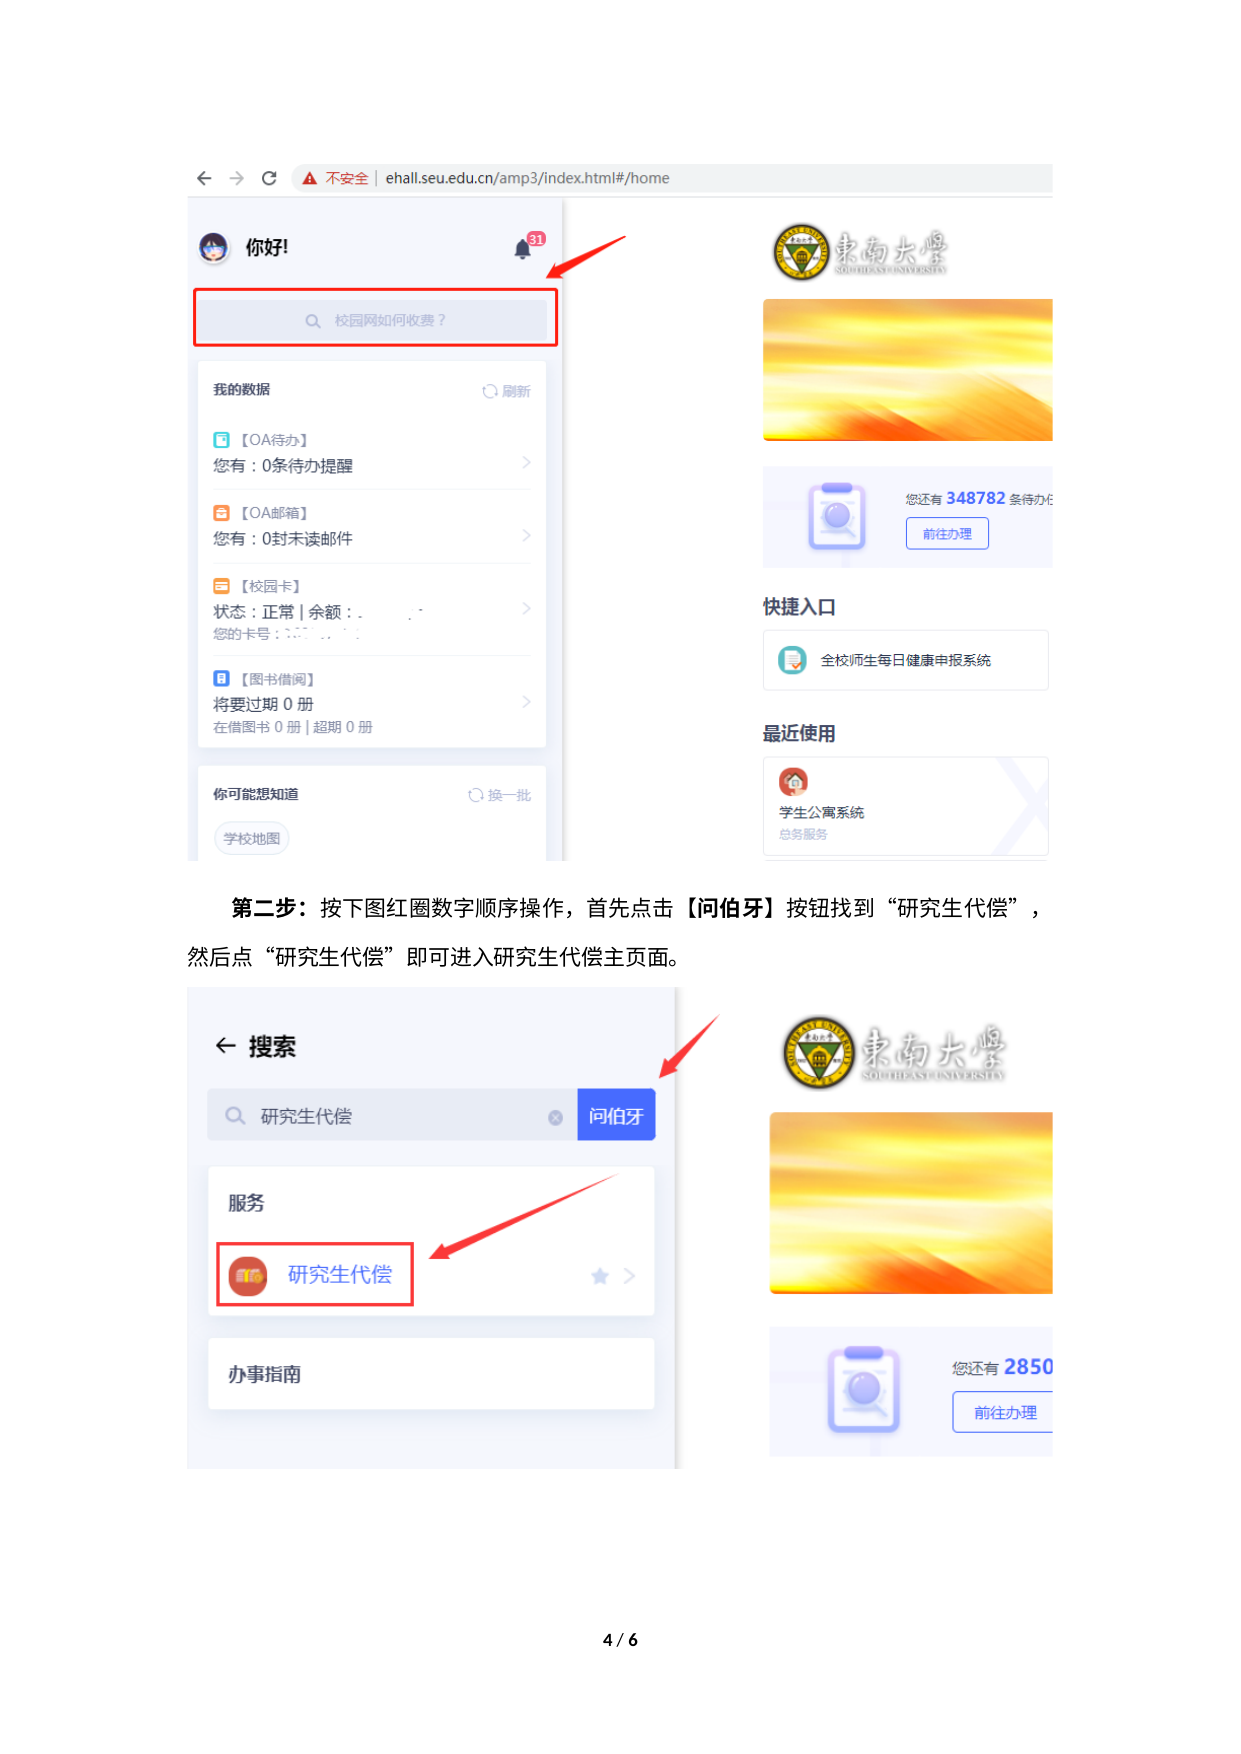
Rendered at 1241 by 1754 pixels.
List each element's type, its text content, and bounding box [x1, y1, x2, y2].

picture [187, 162, 1053, 861]
text 第二步：按下图红圈数字顺序操作，首先点击【问伯牙】按钮找到“研究生代偿”，然后点“研究生代偿”即可进入研究生代偿主页面。 [187, 890, 1053, 972]
picture [187, 987, 1053, 1469]
